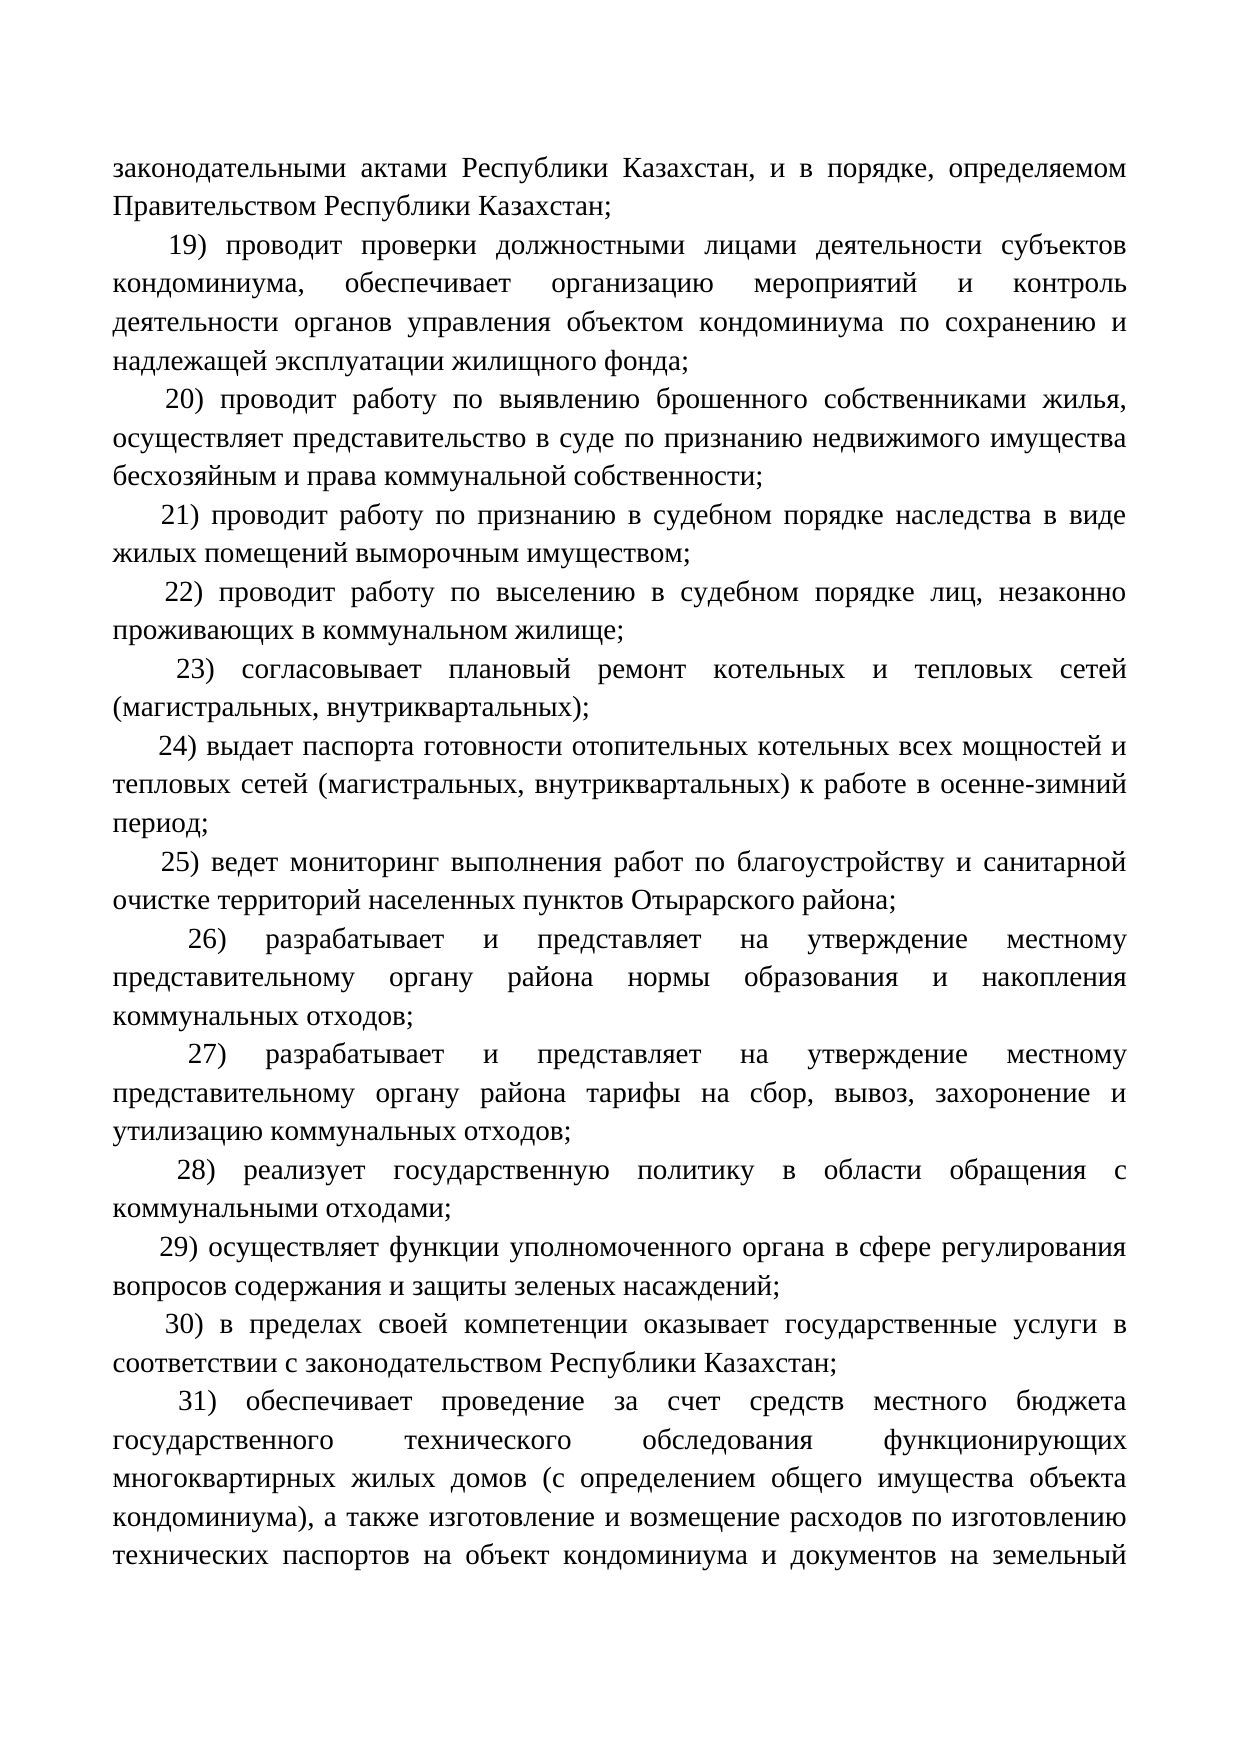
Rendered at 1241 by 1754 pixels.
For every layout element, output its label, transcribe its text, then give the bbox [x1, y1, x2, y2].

text 25) ведет мониторинг выполнения работ по благоустройству и санитарной очистке территорий населенных пунктов Отырарского района; [112, 844, 1128, 916]
text 22) проводит работу по выселению в судебном порядке лиц, незаконно проживающих в коммунальном жилище; [112, 574, 1128, 646]
text 23) согласовывает плановый ремонт котельных и тепловых сетей (магистральных, внутриквартальных); [112, 651, 1128, 723]
text 20) проводит работу по выявлению брошенного собственниками жилья, осуществляет представительство в суде по признанию недвижимого имущества бесхозяйным и права коммунальной собственности; [112, 381, 1128, 492]
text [112, 150, 1128, 222]
text 19) проводит проверки должностными лицами деятельности субъектов кондоминиума, обеспечивает организацию мероприятий и контроль деятельности органов управления объектом кондоминиума по сохранению и надлежащей эксплуатации жилищного фонда; [112, 227, 1128, 376]
text 21) проводит работу по признанию в судебном порядке наследства в виде жилых помещений выморочным имуществом; [112, 497, 1128, 569]
text 29) осуществляет функции уполномоченного органа в сфере регулирования вопросов содержания и защиты зеленых насаждений; [112, 1229, 1128, 1301]
text 28) реализует государственную политику в области обращения с коммунальными отходами; [112, 1152, 1128, 1224]
text 24) выдает паспорта готовности отопительных котельных всех мощностей и тепловых сетей (магистральных, внутриквартальных) к работе в осенне-зимний период; [112, 728, 1128, 839]
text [112, 1383, 1128, 1571]
text 27) разрабатывает и представляет на утверждение местному представительному органу района тарифы на сбор, вывоз, захоронение и утилизацию коммунальных отходов; [112, 1036, 1128, 1147]
text 26) разрабатывает и представляет на утверждение местному представительному органу района нормы образования и накопления коммунальных отходов; [112, 921, 1128, 1031]
text 30) в пределах своей компетенции оказывает государственные услуги в соответствии с законодательством Республики Казахстан; [112, 1306, 1128, 1378]
